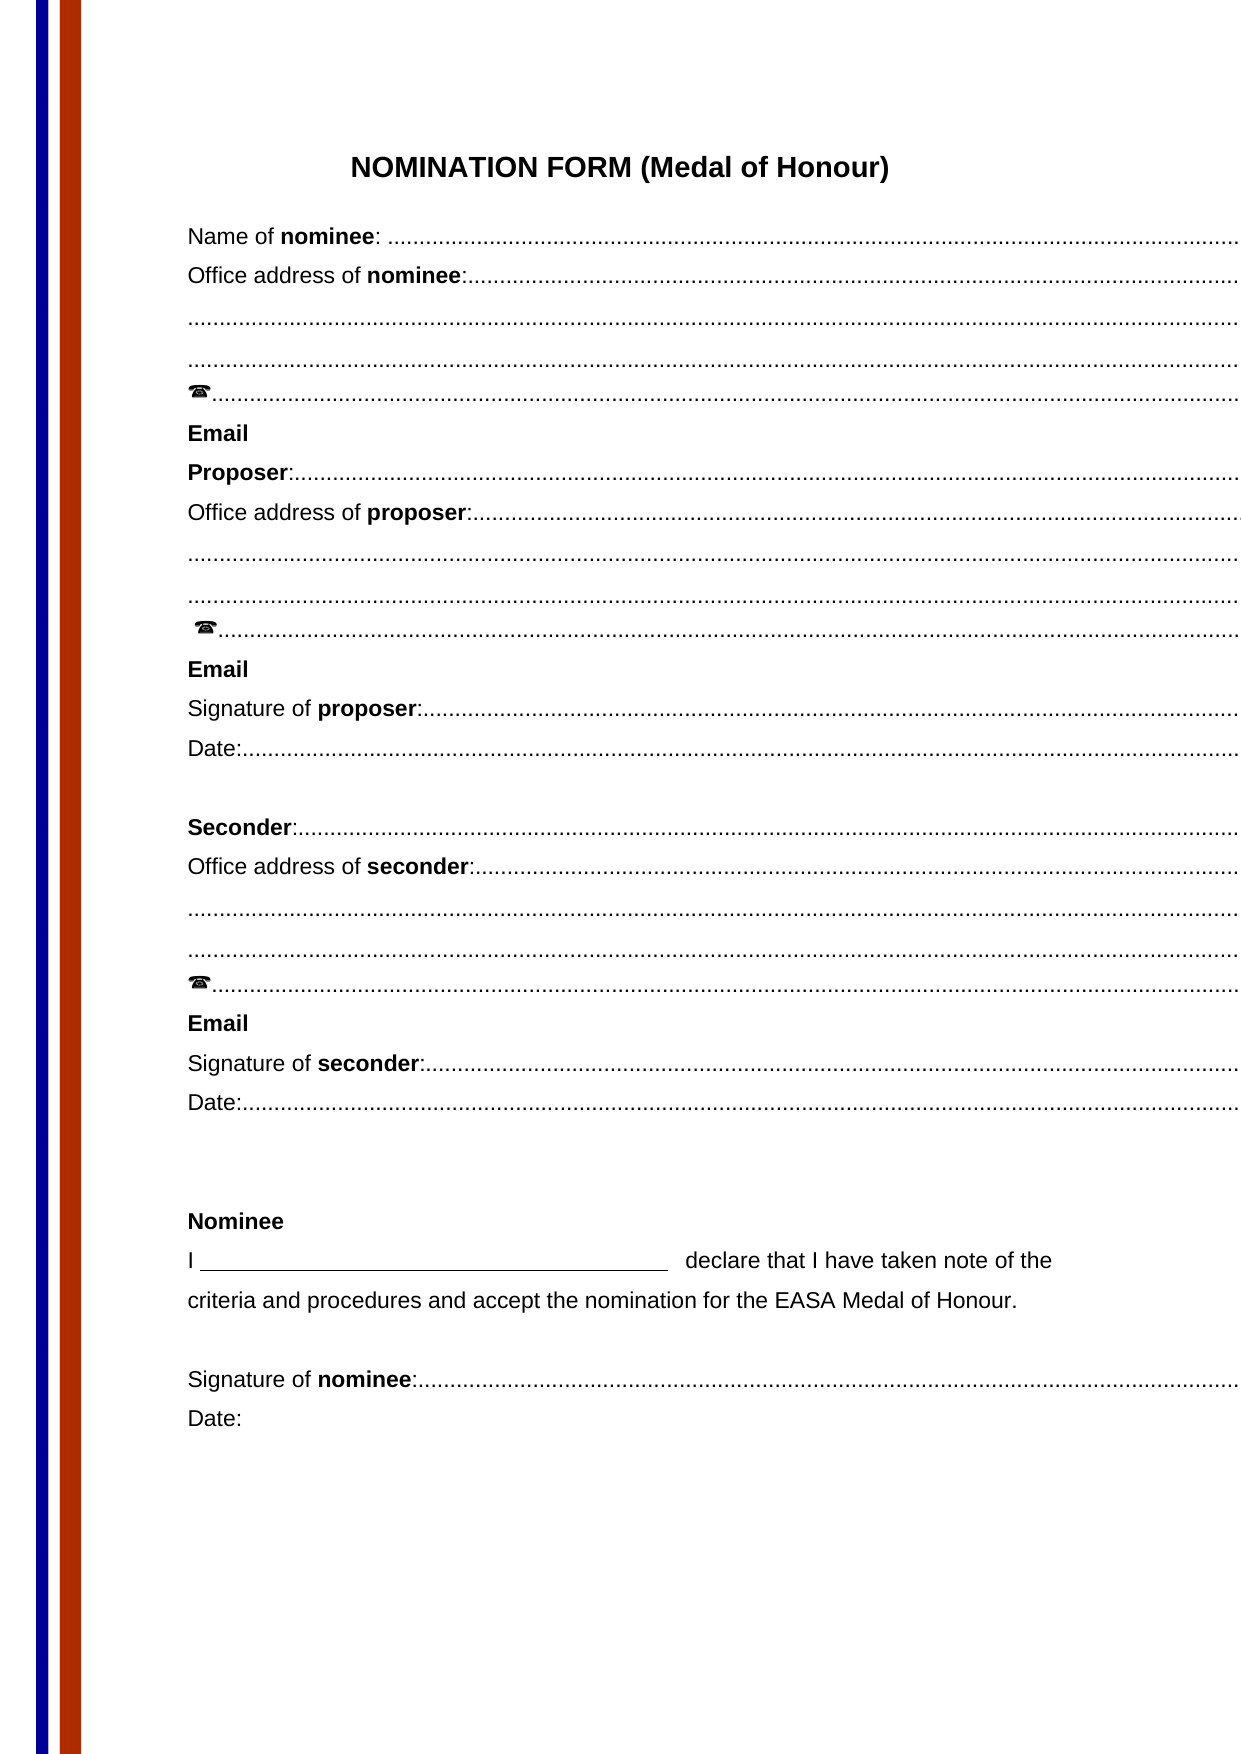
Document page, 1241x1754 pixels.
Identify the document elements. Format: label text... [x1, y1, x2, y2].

text Signature of proposer: [187, 695, 1053, 722]
text Signature of seconder: [187, 1050, 1053, 1076]
text Date: [187, 735, 1053, 761]
text Date: [187, 1405, 1053, 1432]
text Nominee [187, 1208, 1053, 1234]
text Name of nominee: [187, 223, 1053, 249]
text Date: [187, 1089, 1053, 1116]
text Email [187, 420, 1053, 446]
text NOMINATION FORM (Medal of Honour) [187, 150, 1053, 183]
picture [36, 0, 82, 1754]
text Office address of seconder: [187, 853, 1053, 879]
text Seconder: [187, 814, 1053, 840]
text Email [187, 656, 1053, 682]
text Office address of nominee: [187, 262, 1053, 289]
text Office address of proposer: [187, 499, 1053, 525]
text Proposer: [187, 459, 1053, 486]
text Signature of nominee: [187, 1366, 1053, 1392]
text I declare that I have taken note of the criteria and procedures and accept the nomination for the EASA Medal of Honour. [187, 1247, 1053, 1313]
text Email [187, 1010, 1053, 1037]
